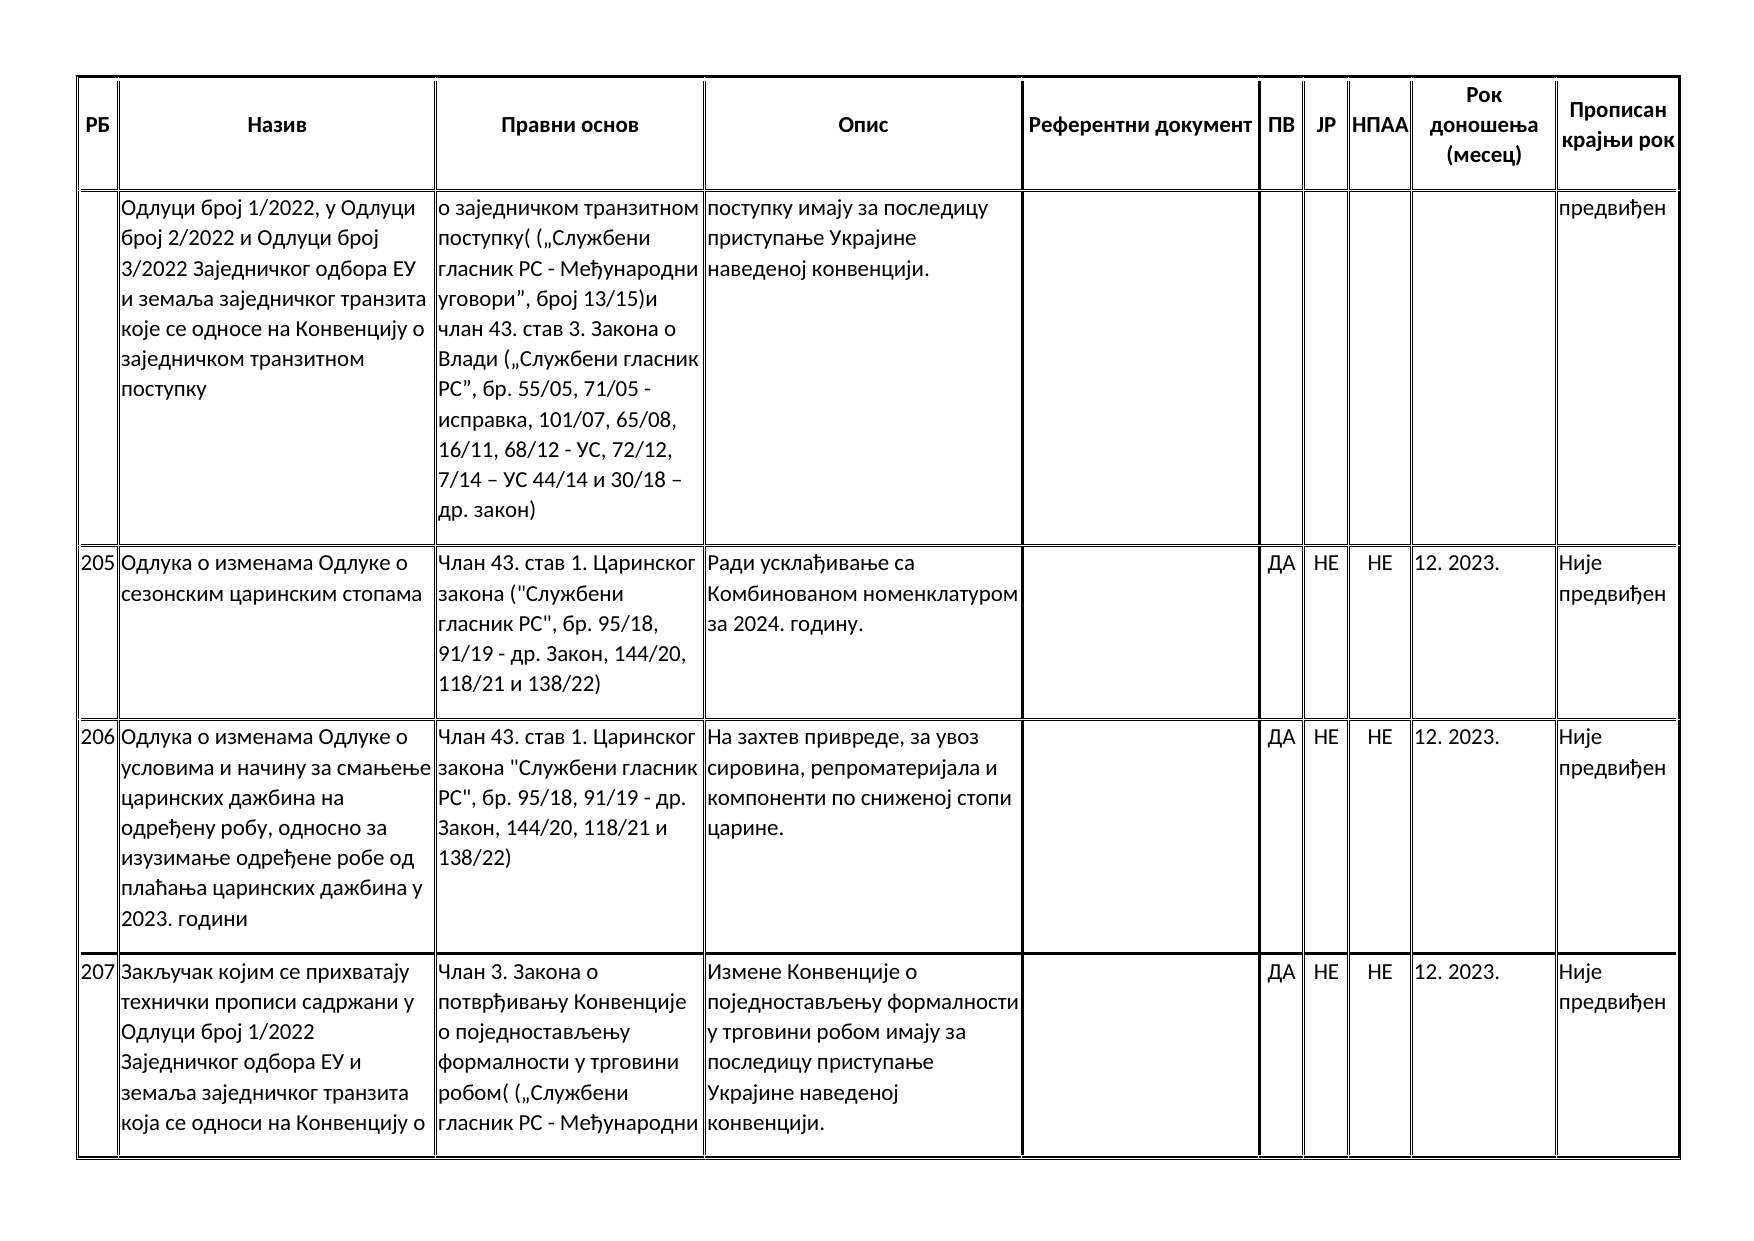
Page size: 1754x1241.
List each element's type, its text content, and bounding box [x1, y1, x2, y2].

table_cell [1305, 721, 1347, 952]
table_header Рок доношења (месец) [1411, 78, 1556, 188]
table_header Правни основ [436, 78, 705, 188]
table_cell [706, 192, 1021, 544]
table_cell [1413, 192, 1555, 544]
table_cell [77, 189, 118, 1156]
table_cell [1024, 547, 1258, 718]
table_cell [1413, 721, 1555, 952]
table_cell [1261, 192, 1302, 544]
table_header ЈР [1304, 78, 1349, 188]
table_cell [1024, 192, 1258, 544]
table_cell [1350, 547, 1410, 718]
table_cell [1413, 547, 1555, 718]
table_header Прописан крајњи рок [1556, 78, 1678, 188]
table_header ПВ [1259, 78, 1304, 188]
table_header Назив [119, 78, 436, 188]
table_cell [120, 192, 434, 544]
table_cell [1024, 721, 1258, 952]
table_header Опис [705, 77, 1022, 188]
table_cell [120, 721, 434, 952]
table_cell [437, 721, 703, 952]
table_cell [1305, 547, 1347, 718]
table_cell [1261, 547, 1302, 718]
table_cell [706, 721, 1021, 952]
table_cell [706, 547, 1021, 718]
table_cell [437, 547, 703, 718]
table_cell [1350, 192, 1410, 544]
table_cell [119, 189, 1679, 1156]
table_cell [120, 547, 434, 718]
table_header РБ [79, 78, 118, 188]
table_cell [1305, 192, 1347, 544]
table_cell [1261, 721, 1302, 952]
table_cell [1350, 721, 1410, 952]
table_header Референтни документ [1022, 77, 1259, 188]
table_header НПАА [1349, 78, 1411, 188]
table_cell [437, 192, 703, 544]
